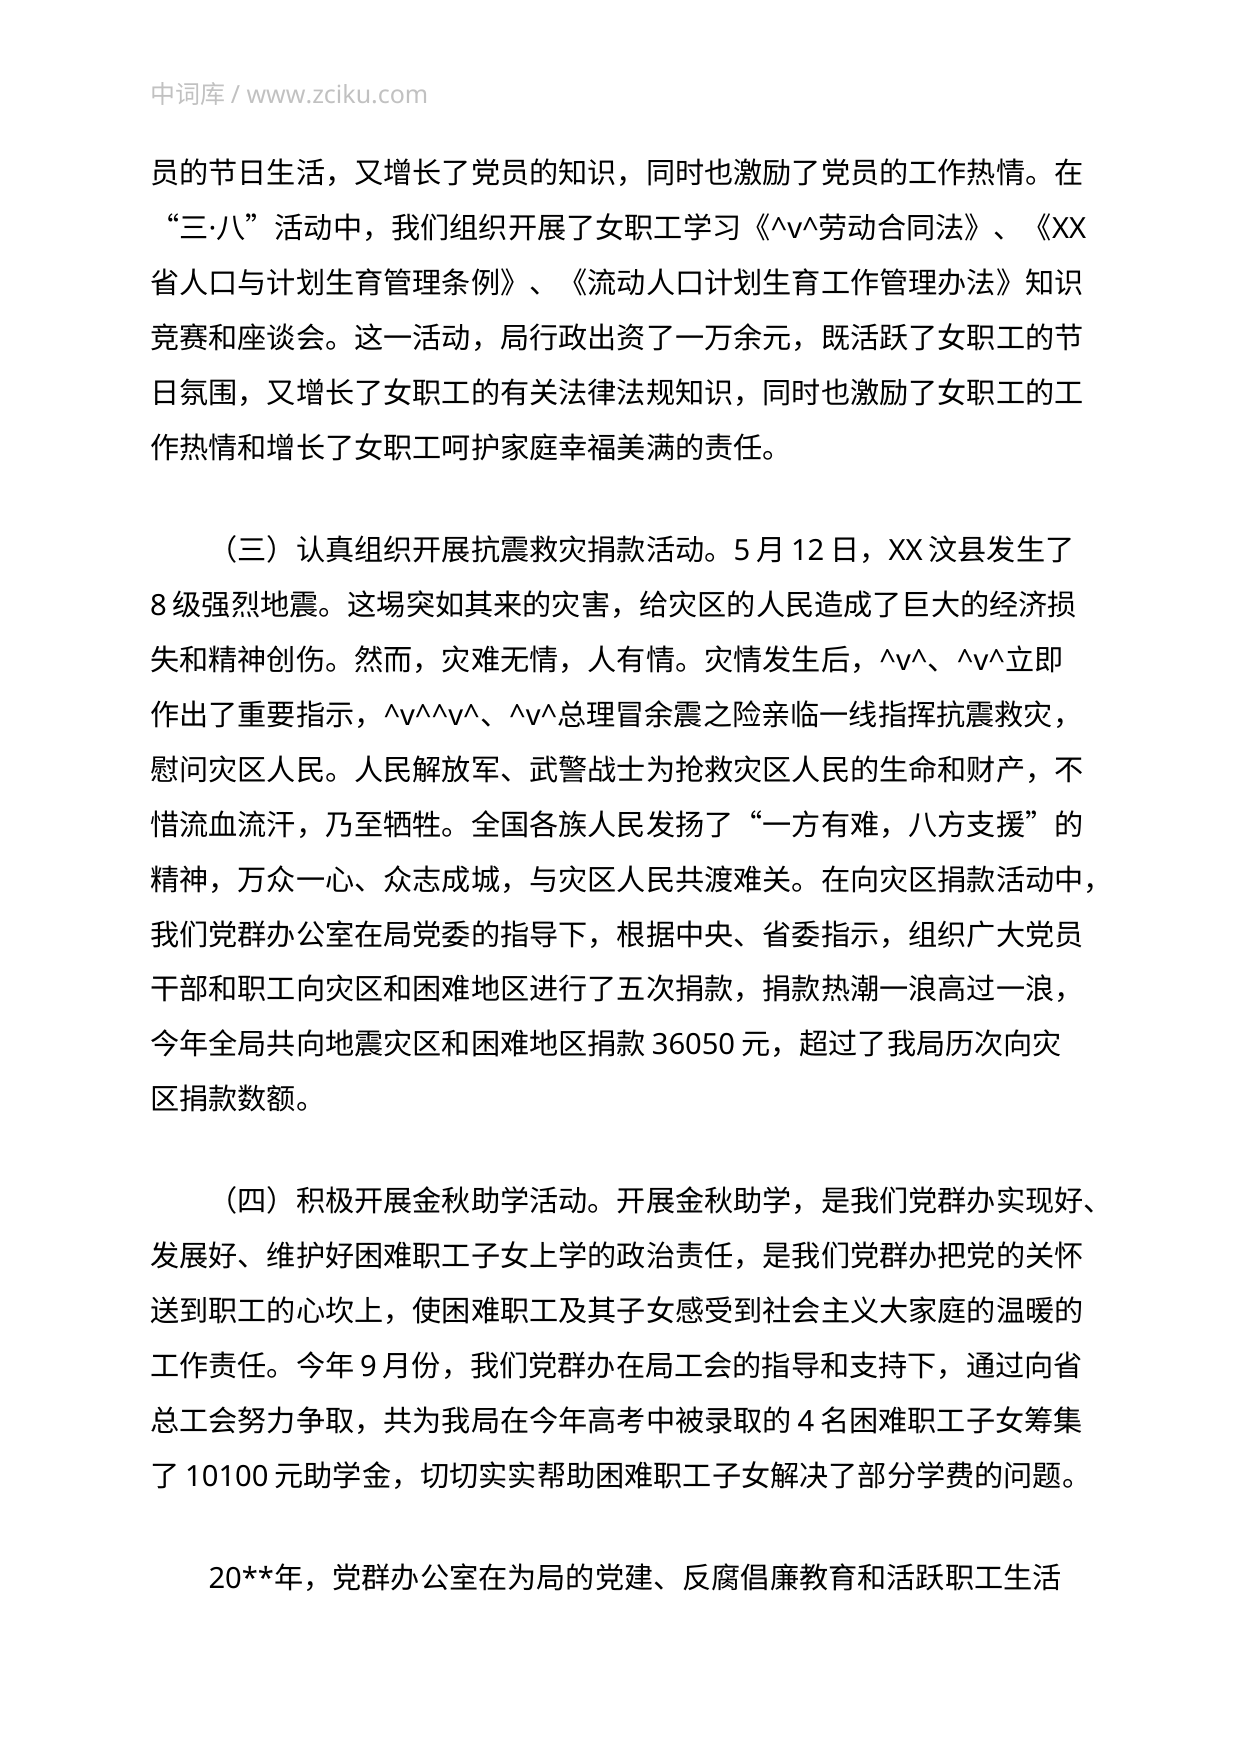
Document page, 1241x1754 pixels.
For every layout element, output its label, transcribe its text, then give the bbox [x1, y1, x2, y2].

text （三）认真组织开展抗震救灾捐款活动。5月12日，XX汶县发生了8级强烈地震。这埸突如其来的灾害，给灾区的人民造成了巨大的经济损失和精神创伤。然而，灾难无情，人有情。灾情发生后，^v^、^v^立即作出了重要指示，^v^^v^、^v^总理冒余震之险亲临一线指挥抗震救灾，慰问灾区人民。人民解放军、武警战士为抢救灾区人民的生命和财产，不惜流血流汗，乃至牺牲。全国各族人民发扬了“一方有难，八方支援”的精神，万众一心、众志成城，与灾区人民共渡难关。在向灾区捐款活动中，我们党群办公室在局党委的指导下，根据中央、省委指示，组织广大党员干部和职工向灾区和困难地区进行了五次捐款，捐款热潮一浪高过一浪，今年全局共向地震灾区和困难地区捐款36050元，超过了我局历次向灾区捐款数额。 [150, 526, 1090, 1118]
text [150, 150, 1090, 467]
text （四）积极开展金秋助学活动。开展金秋助学，是我们党群办实现好、发展好、维护好困难职工子女上学的政治责任，是我们党群办把党的关怀送到职工的心坎上，使困难职工及其子女感受到社会主义大家庭的温暖的工作责任。今年9月份，我们党群办在局工会的指导和支持下，通过向省总工会努力争取，共为我局在今年高考中被录取的4名困难职工子女筹集了10100元助学金，切切实实帮助困难职工子女解决了部分学费的问题。 [150, 1178, 1090, 1495]
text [150, 1554, 1090, 1597]
